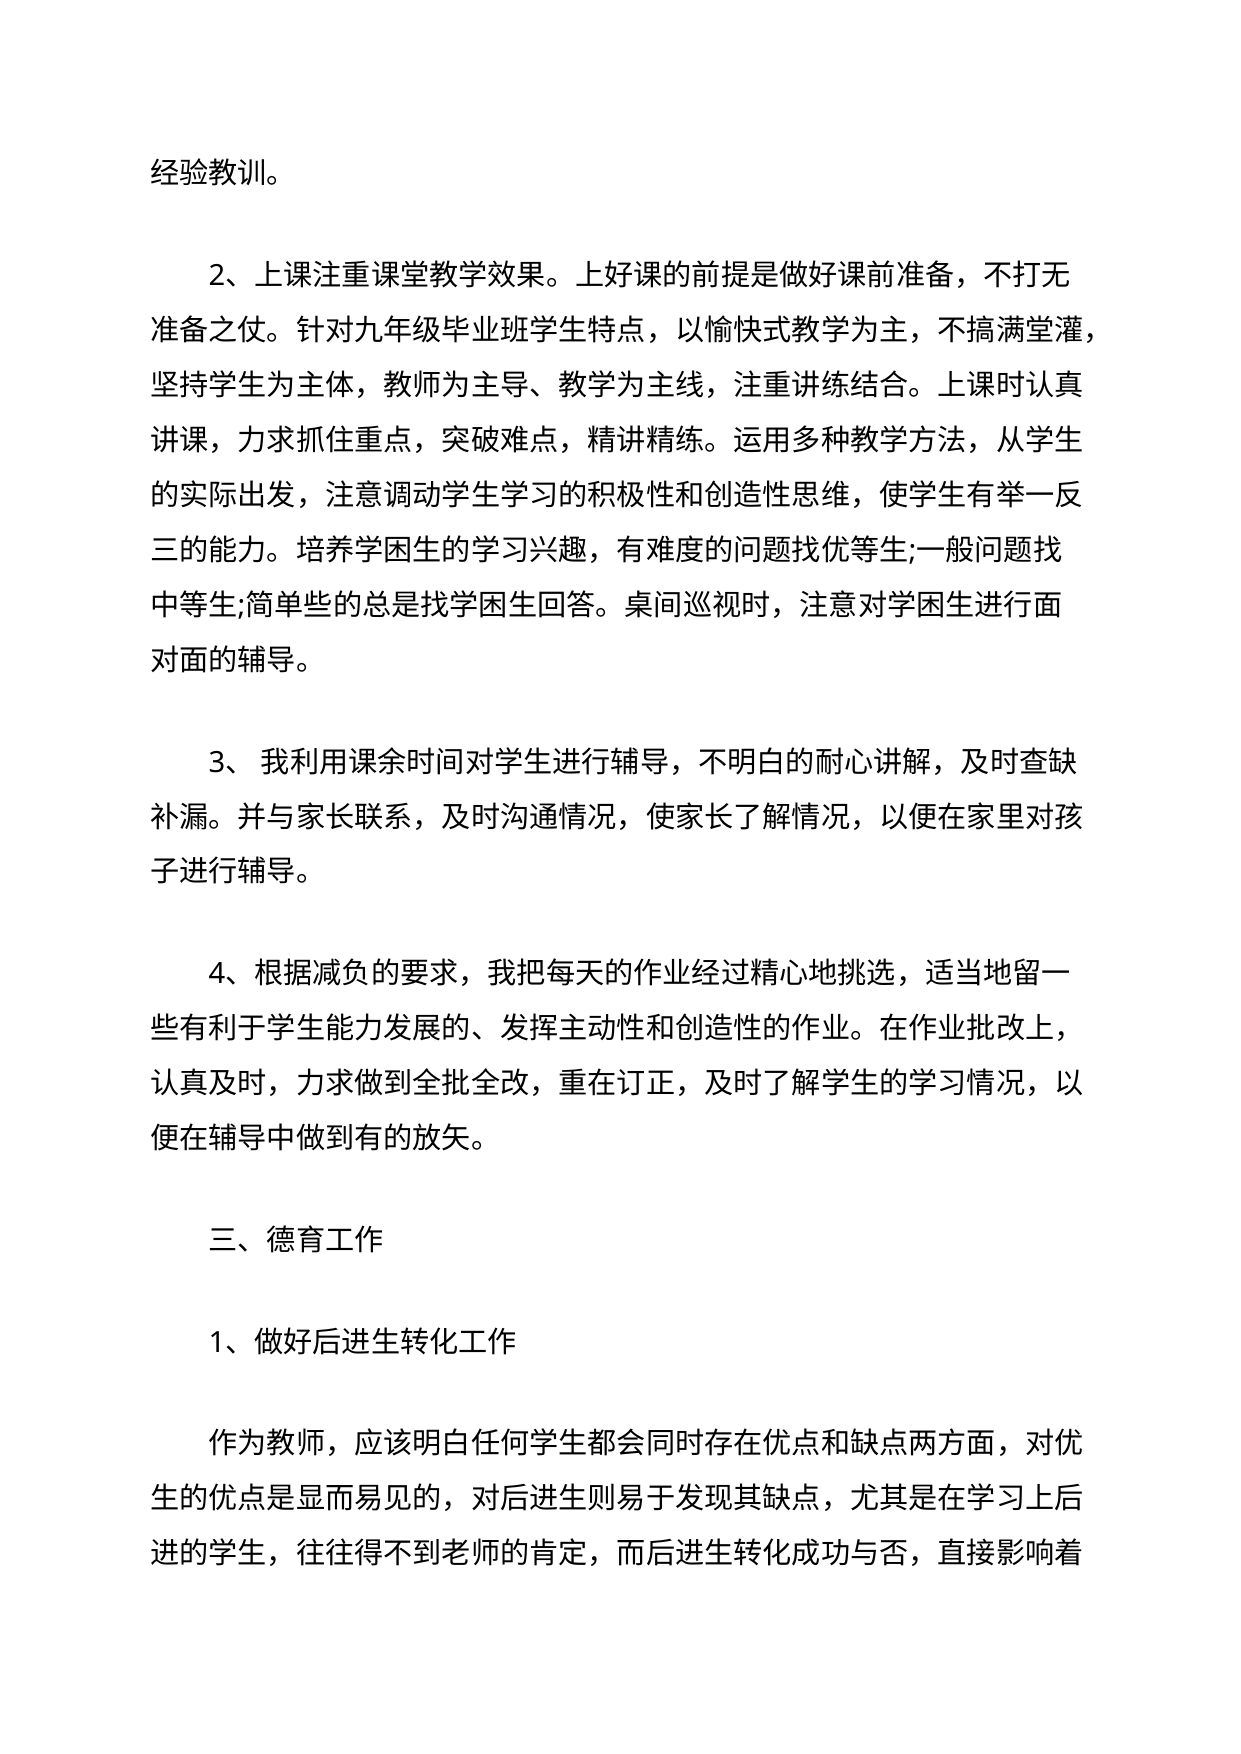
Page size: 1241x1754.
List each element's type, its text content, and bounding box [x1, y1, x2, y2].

text 3、 我利用课余时间对学生进行辅导，不明白的耐心讲解，及时查缺补漏。并与家长联系，及时沟通情况，使家长了解情况，以便在家里对孩子进行辅导。 [150, 738, 1090, 890]
text 2、上课注重课堂教学效果。上好课的前提是做好课前准备，不打无准备之仗。针对九年级毕业班学生特点，以愉快式教学为主，不搞满堂灌，坚持学生为主体，教师为主导、教学为主线，注重讲练结合。上课时认真讲课，力求抓住重点，突破难点，精讲精练。运用多种教学方法，从学生的实际出发，注意调动学生学习的积极性和创造性思维，使学生有举一反三的能力。培养学困生的学习兴趣，有难度的问题找优等生;一般问题找中等生;简单些的总是找学困生回答。桌间巡视时，注意对学困生进行面对面的辅导。 [150, 252, 1090, 679]
text 4、根据减负的要求，我把每天的作业经过精心地挑选，适当地留一些有利于学生能力发展的、发挥主动性和创造性的作业。在作业批改上，认真及时，力求做到全批全改，重在订正，及时了解学生的学习情况，以便在辅导中做到有的放矢。 [150, 950, 1090, 1157]
text 1、做好后进生转化工作 [150, 1318, 1090, 1361]
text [150, 150, 1090, 192]
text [150, 1420, 1090, 1572]
text 三、德育工作 [150, 1216, 1090, 1259]
